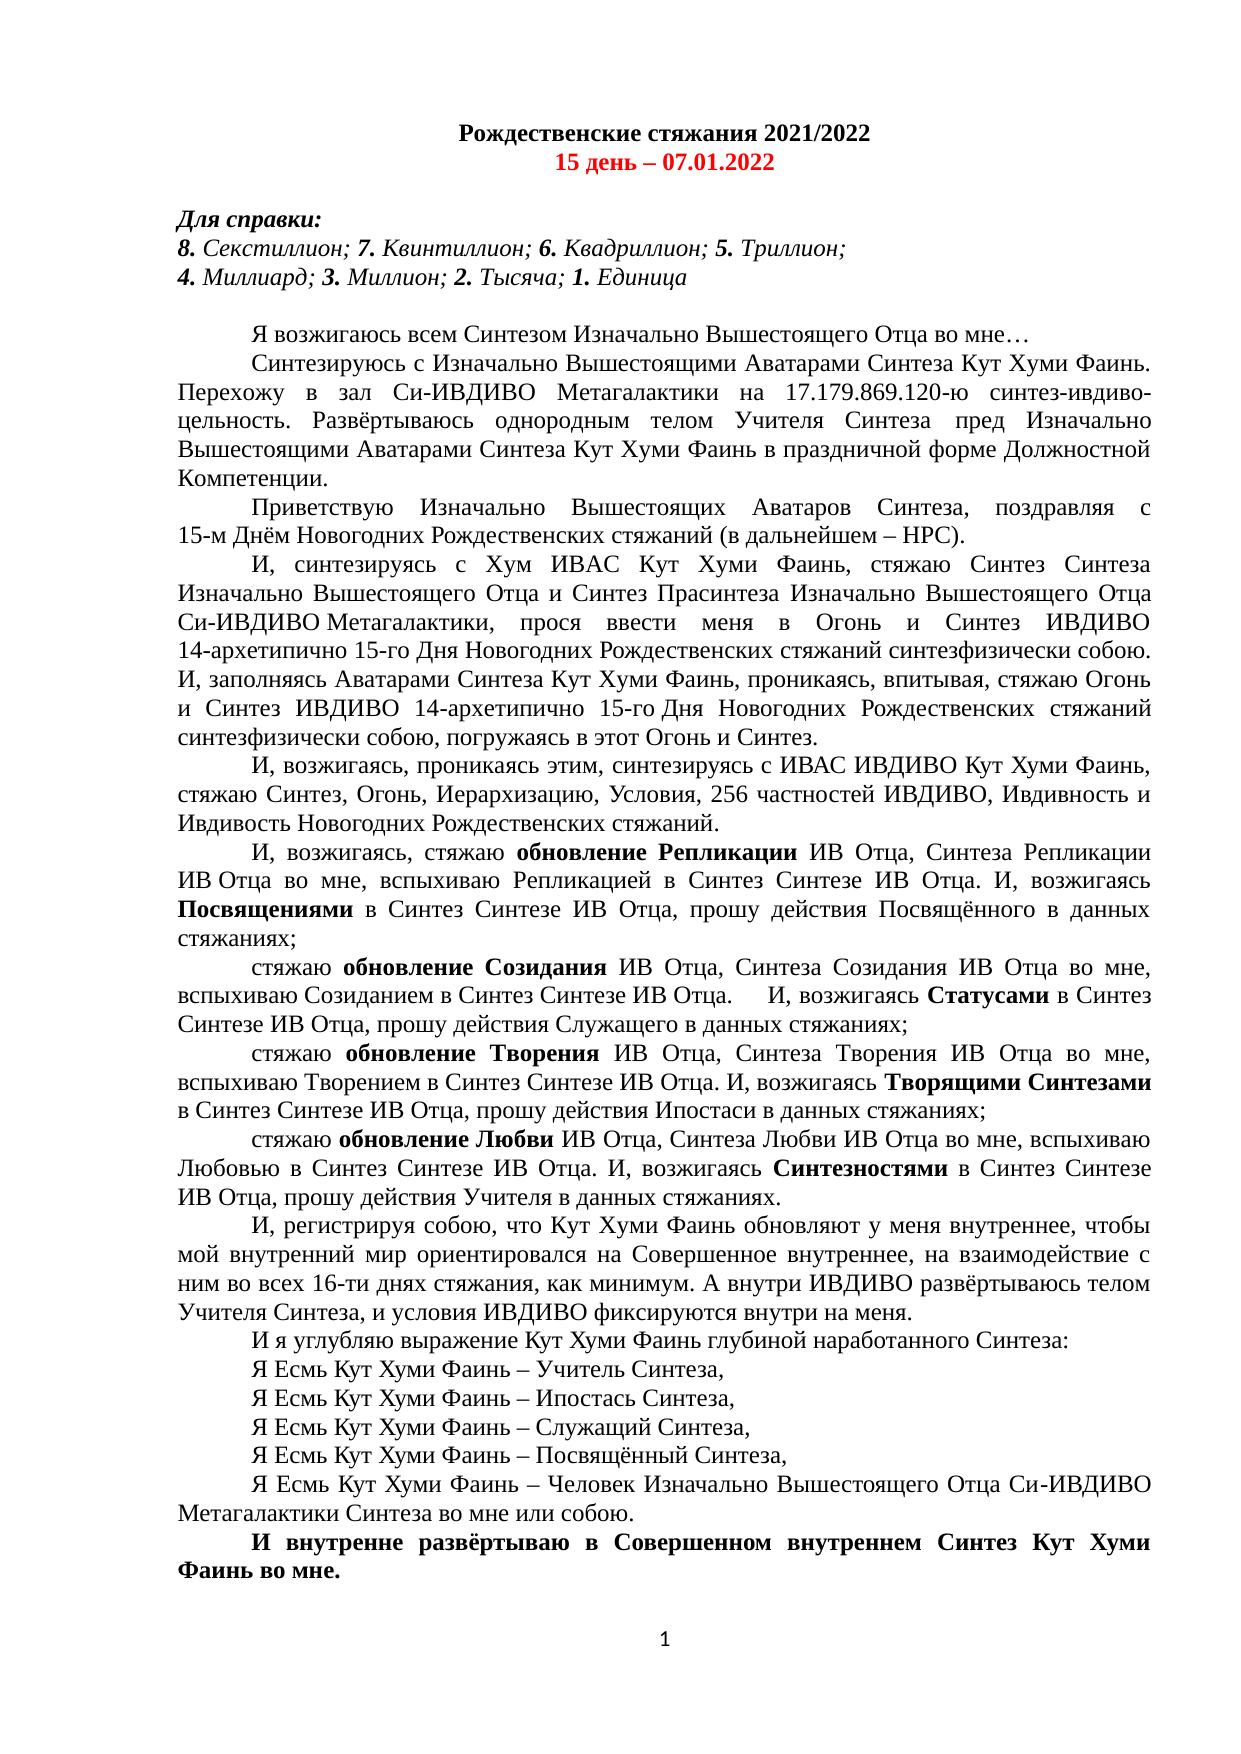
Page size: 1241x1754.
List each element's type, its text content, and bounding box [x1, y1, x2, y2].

text Приветствую Изначально Вышестоящих Аватаров Синтеза, поздравляя с 15-м Днём Новогодних Рождественских стяжаний (в дальнейшем – НРС). [177, 492, 1152, 549]
list 8. Секстиллион; 7. Квинтиллион; 6. Квадриллион; 5. Триллион; [177, 233, 1152, 262]
text стяжаю обновление Созидания ИВ Отца, Синтеза Созидания ИВ Отца во мне, вспыхиваю Созиданием в Синтез Синтезе ИВ Отца. И, возжигаясь Статусами в Синтез Синтезе ИВ Отца, прошу действия Служащего в данных стяжаниях; [177, 952, 1152, 1038]
text Я Есмь Кут Хуми Фаинь – Ипостась Синтеза, [177, 1383, 1152, 1412]
list 4. Миллиард; 3. Миллион; 2. Тысяча; 1. Единица [177, 262, 1152, 291]
text Я возжигаюсь всем Синтезом Изначально Вышестоящего Отца во мне… [177, 319, 1152, 348]
text Я Есмь Кут Хуми Фаинь – Человек Изначально Вышестоящего Отца Си-ИВДИВО Метагалактики Синтеза во мне или собою. [177, 1469, 1152, 1527]
text И, регистрируя собою, что Кут Хуми Фаинь обновляют у меня внутреннее, чтобы мой внутренний мир ориентировался на Совершенное внутреннее, на взаимодействие с ним во всех 16-ти днях стяжания, как минимум. А внутри ИВДИВО развёртываюсь телом Учителя Синтеза, и условия ИВДИВО фиксируются внутри на меня. [177, 1211, 1152, 1326]
text И внутренне развёртываю в Совершенном внутреннем Синтез Кут Хуми Фаинь во мне. [177, 1527, 1152, 1584]
list Для справки: [177, 204, 1152, 233]
text Я Есмь Кут Хуми Фаинь – Посвящённый Синтеза, [177, 1441, 1152, 1469]
text стяжаю обновление Любви ИВ Отца, Синтеза Любви ИВ Отца во мне, вспыхиваю Любовью в Синтез Синтезе ИВ Отца. И, возжигаясь Синтезностями в Синтез Синтезе ИВ Отца, прошу действия Учителя в данных стяжаниях. [177, 1124, 1152, 1211]
text Рождественские стяжания 2021/2022 [177, 118, 1152, 147]
text Я Есмь Кут Хуми Фаинь – Учитель Синтеза, [177, 1354, 1152, 1383]
text Я Есмь Кут Хуми Фаинь – Служащий Синтеза, [177, 1412, 1152, 1441]
text Синтезируюсь с Изначально Вышестоящими Аватарами Синтеза Кут Хуми Фаинь. Перехожу в зал Си-ИВДИВО Метагалактики на 17.179.869.120-ю синтез-ивдиво-цельность. Развёртываюсь однородным телом Учителя Синтеза пред Изначально Вышестоящими Аватарами Синтеза Кут Хуми Фаинь в праздничной форме Должностной Компетенции. [177, 348, 1152, 492]
text И, синтезируясь с Хум ИВАС Кут Хуми Фаинь, стяжаю Синтез Синтеза Изначально Вышестоящего Отца и Синтез Прасинтеза Изначально Вышестоящего Отца Си-ИВДИВО Метагалактики, прося ввести меня в Огонь и Синтез ИВДИВО 14-архетипично 15-го Дня Новогодних Рождественских стяжаний синтезфизически собою. И, заполняясь Аватарами Синтеза Кут Хуми Фаинь, проникаясь, впитывая, стяжаю Огонь и Синтез ИВДИВО 14-архетипично 15-го Дня Новогодних Рождественских стяжаний синтезфизически собою, погружаясь в этот Огонь и Синтез. [177, 549, 1152, 751]
text И я углубляю выражение Кут Хуми Фаинь глубиной наработанного Синтеза: [177, 1326, 1152, 1354]
text И, возжигаясь, стяжаю обновление Репликации ИВ Отца, Синтеза Репликации ИВ Отца во мне, вспыхиваю Репликацией в Синтез Синтезе ИВ Отца. И, возжигаясь Посвящениями в Синтез Синтезе ИВ Отца, прошу действия Посвящённого в данных стяжаниях; [177, 837, 1152, 952]
text И, возжигаясь, проникаясь этим, синтезируясь с ИВАС ИВДИВО Кут Хуми Фаинь, стяжаю Синтез, Огонь, Иерархизацию, Условия, 256 частностей ИВДИВО, Ивдивность и Ивдивость Новогодних Рождественских стяжаний. [177, 751, 1152, 837]
text 15 день – 07.01.2022 [177, 147, 1152, 176]
text стяжаю обновление Творения ИВ Отца, Синтеза Творения ИВ Отца во мне, вспыхиваю Творением в Синтез Синтезе ИВ Отца. И, возжигаясь Творящими Синтезами в Синтез Синтезе ИВ Отца, прошу действия Ипостаси в данных стяжаниях; [177, 1038, 1152, 1124]
